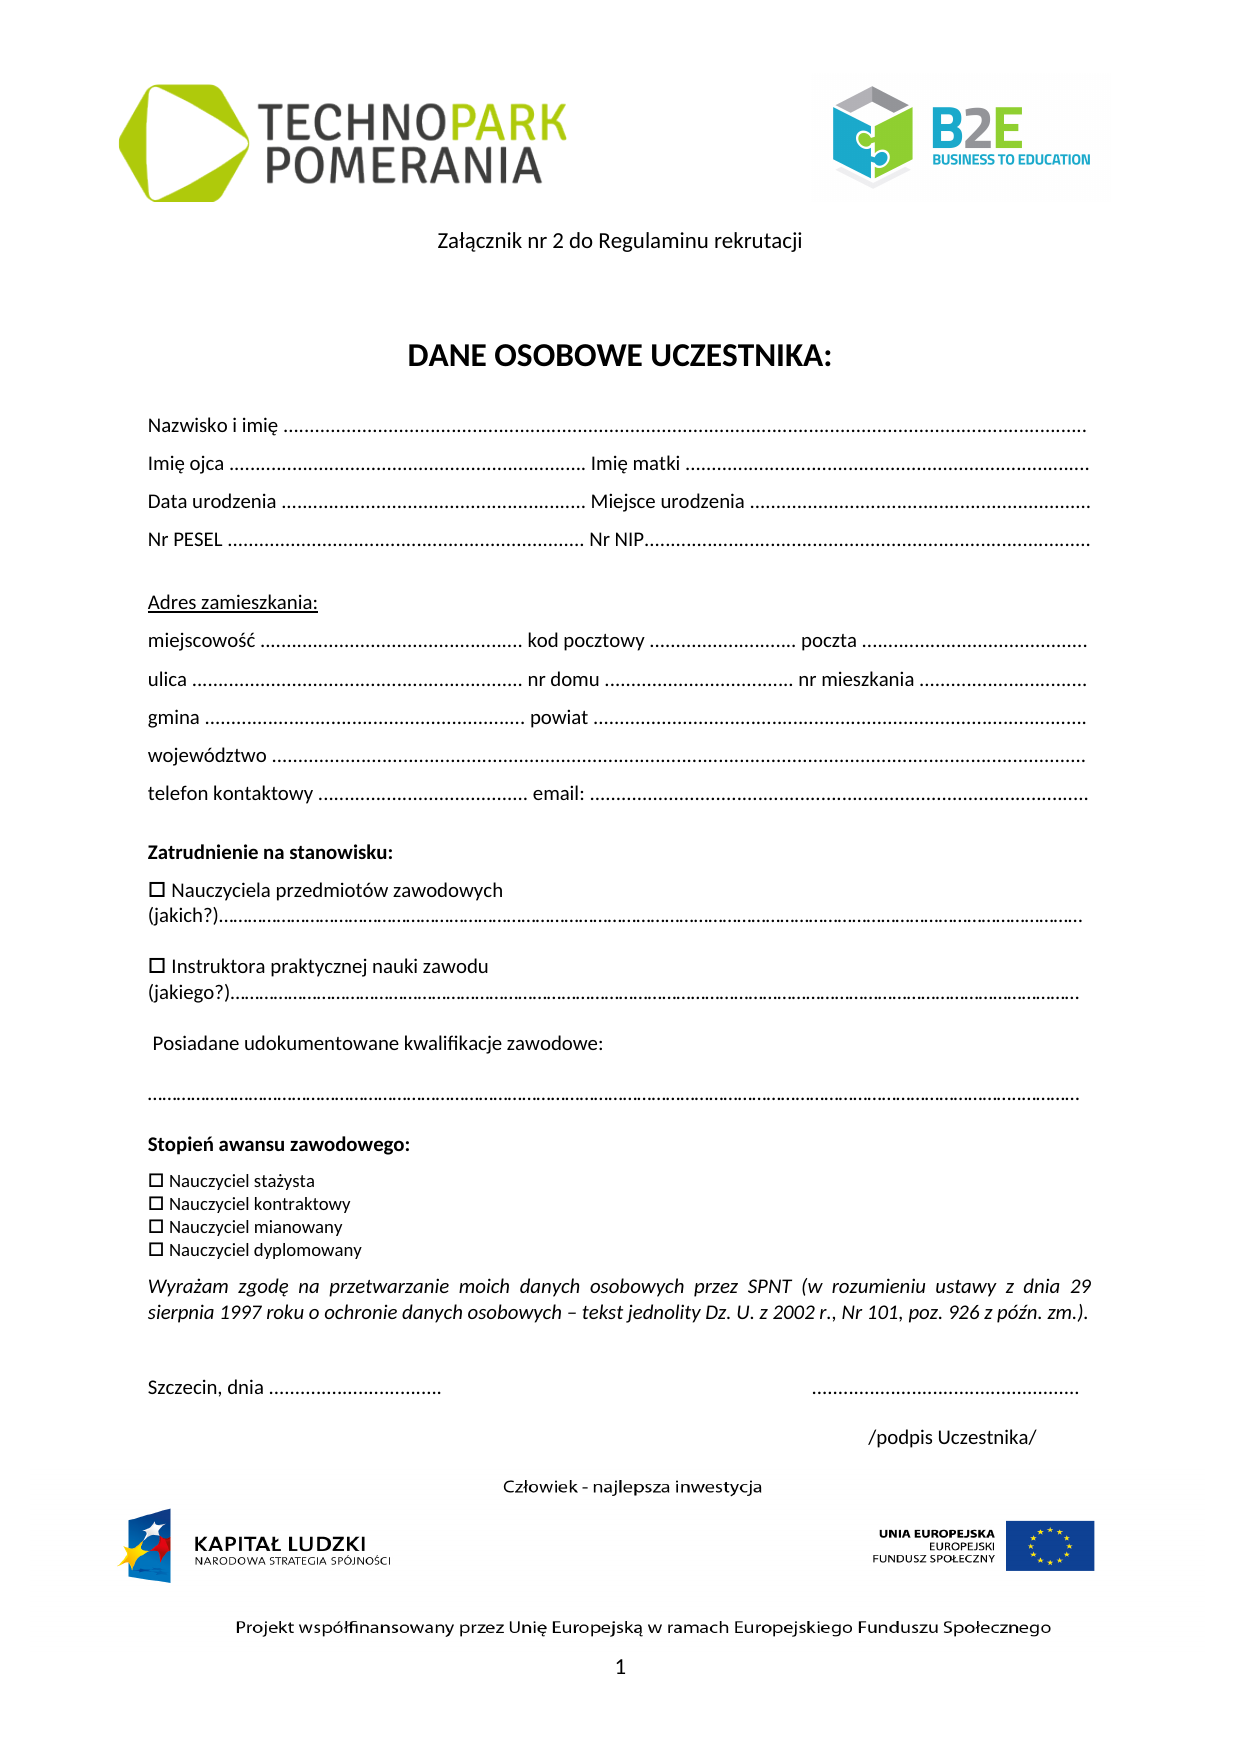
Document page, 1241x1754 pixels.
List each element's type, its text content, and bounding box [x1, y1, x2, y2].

text Szczecin, dnia ................................. ................................................... [148, 1374, 1092, 1400]
text ulica ............................................................... nr domu .................................... nr mieszkania ................................ [148, 666, 1092, 691]
text Nr PESEL .................................................................... Nr NIP..................................................................................... [148, 526, 1092, 552]
text Imię ojca .................................................................... Imię matki ............................................................................. [148, 450, 1092, 476]
text Posiadane udokumentowane kwalifikacje zawodowe: [148, 1030, 1092, 1055]
text Adres zamieszkania: [148, 589, 1092, 615]
text Data urodzenia .......................................................... Miejsce urodzenia ................................................................. [148, 488, 1092, 514]
text Wyrażam zgodę na przetwarzanie moich danych osobowych przez SPNT (w rozumieniu ustawy z dnia 29 sierpnia 1997 roku o ochronie danych osobowych – tekst jednolity Dz. U. z 2002 r., Nr 101, poz. 926 z późn. zm.). [148, 1274, 1092, 1324]
text ………………………………………………………………………………………………………………………………………………………………..………… [148, 1081, 1092, 1106]
picture [29, 1464, 1205, 1652]
text miejscowość .................................................. kod pocztowy ............................ poczta ........................................... [148, 628, 1092, 653]
text Stopień awansu zawodowego: [148, 1131, 1092, 1157]
text gmina ............................................................. powiat .............................................................................................. [148, 704, 1092, 729]
picture [811, 73, 1112, 202]
text Nauczyciel stażysta [148, 1169, 1092, 1192]
text Zatrudnienie na stanowisku: [148, 839, 1092, 864]
text Nauczyciel dyplomowany [148, 1238, 1092, 1261]
text (jakiego?)…………………………………………………………………………………………………………………………………………………………… [148, 979, 1092, 1004]
text /podpis Uczestnika/ [148, 1424, 1092, 1450]
text Nazwisko i imię ......................................................................................................................................................... [148, 412, 1092, 437]
text (jakich?)……………………………………………………………………………………………………………………………………………………………… [148, 903, 1092, 928]
text województwo ........................................................................................................................................................... [148, 742, 1092, 767]
text Nauczyciela przedmiotów zawodowych [148, 877, 1092, 903]
picture [118, 84, 567, 202]
text Instruktora praktycznej nauki zawodu [148, 953, 1092, 979]
text telefon kontaktowy ........................................ email: ............................................................................................... [148, 780, 1092, 806]
text DANE OSOBOWE UCZESTNIKA: [148, 334, 1092, 374]
text Załącznik nr 2 do Regulaminu rekrutacji [148, 227, 1092, 255]
text Nauczyciel kontraktowy [148, 1192, 1092, 1215]
text Nauczyciel mianowany [148, 1215, 1092, 1238]
